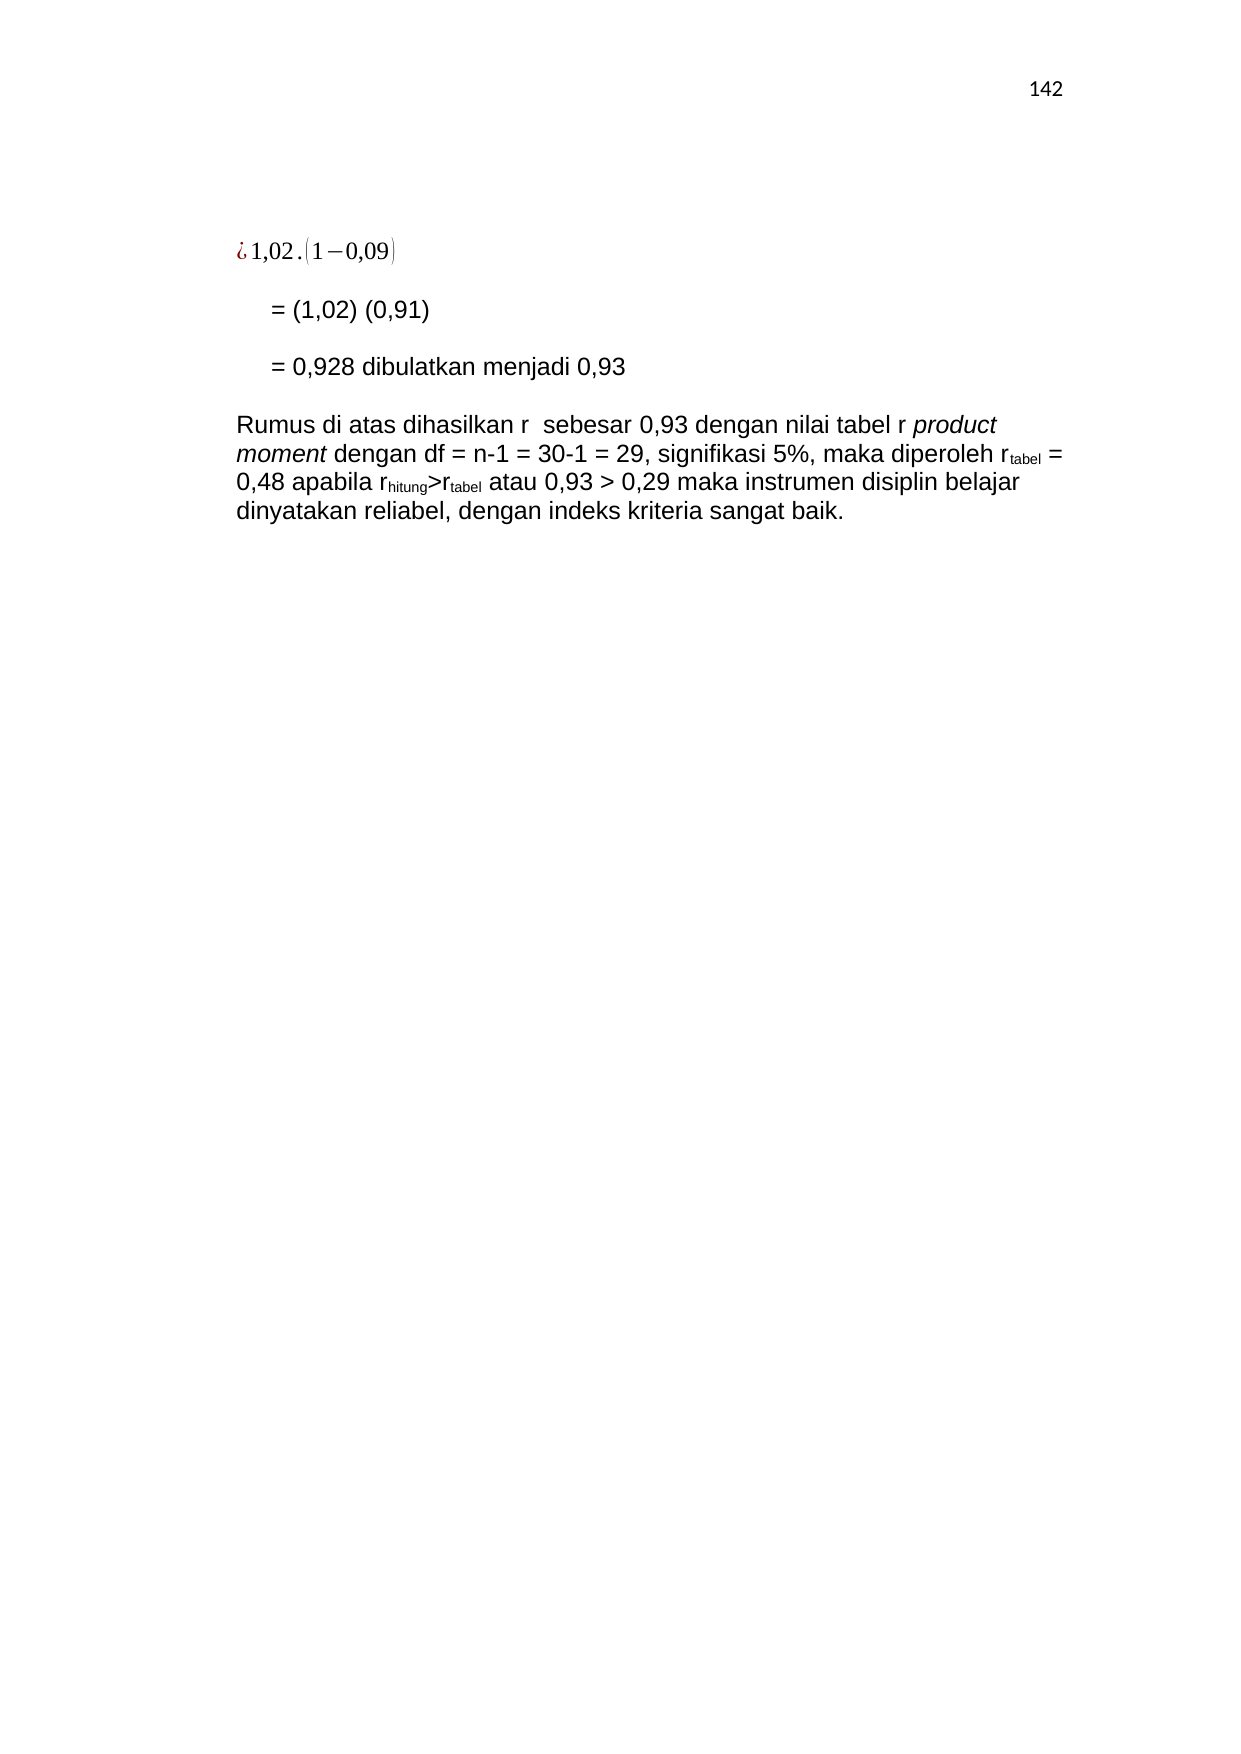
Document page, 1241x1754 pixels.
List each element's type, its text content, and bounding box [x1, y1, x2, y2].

text = 0,928 dibulatkan menjadi 0,93 [236, 352, 1063, 381]
text = (1,02) (0,91) [236, 295, 1063, 324]
text Rumus di atas dihasilkan r sebesar 0,93 dengan nilai tabel r product moment dengan df = n-1 = 30-1 = 29, signifikasi 5%, maka diperoleh rtabel = 0,48 apabila rhitung>rtabel atau 0,93 > 0,29 maka instrumen disiplin belajar dinyatakan reliabel, dengan indeks kriteria sangat baik. [236, 410, 1063, 525]
